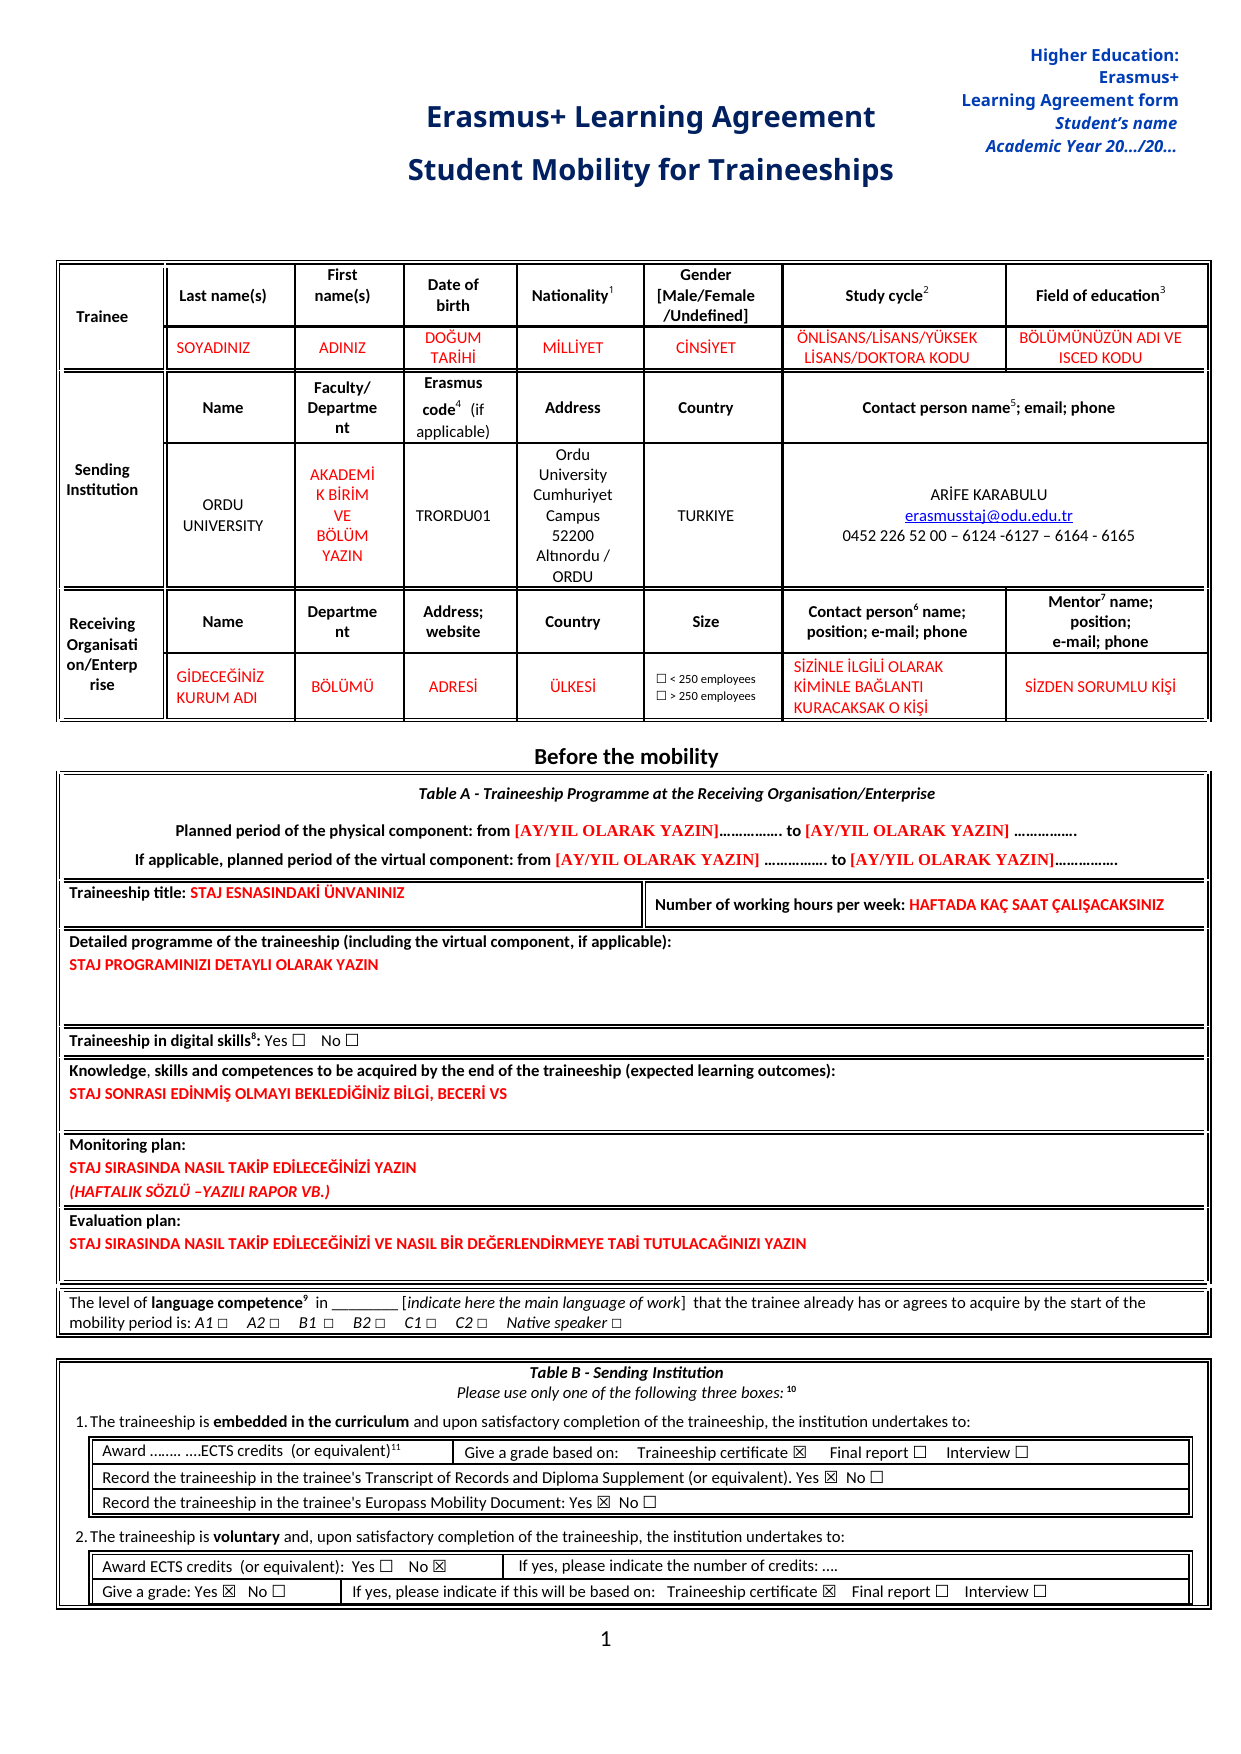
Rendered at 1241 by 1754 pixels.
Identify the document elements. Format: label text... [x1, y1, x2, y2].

table_header First name(s) [296, 265, 403, 325]
table_cell Number of working hours per week: HAFTADA KAÇ SAAT ÇALIŞACAKSINIZ [644, 878, 1209, 926]
table_cell ARİFE KARABULU erasmusstaj@odu.edu.tr 0452 226 52 00 – 6124 -6127 – 6164 - 6165 [784, 444, 1207, 586]
table_cell Country [518, 591, 643, 652]
table_cell DOĞUM TARİHİ [405, 328, 516, 368]
table_cell ORDU UNIVERSITY [168, 444, 294, 586]
table_cell Name [168, 591, 294, 652]
table_cell Erasmus code (if applicable) [405, 373, 516, 442]
table_cell Receiving Organisation/Enterprise [58, 586, 165, 717]
table_cell ÖNLİSANS/LİSANS/YÜKSEK LİSANS/DOKTORA KODU [784, 328, 1005, 368]
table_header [60, 1363, 1207, 1605]
table_cell Address [518, 373, 643, 442]
table_cell Contact person name; position; e-mail; phone [784, 591, 1005, 652]
table_cell Contact person name; email; phone [784, 368, 1209, 442]
table_cell Name [168, 373, 294, 442]
table_header Study cycle [784, 265, 1005, 325]
table_cell TURKIYE [645, 444, 781, 586]
table_cell Evaluation plan: STAJ SIRASINDA NASIL TAKİP EDİLECEĞİNİZİ VE NASIL BİR DEĞERLENDİRMEYE TABİ TUTULACAĞINIZI YAZIN [58, 1205, 1209, 1280]
table_header Trainee [58, 261, 165, 368]
table_cell SİZİNLE İLGİLİ OLARAK KİMİNLE BAĞLANTI KURACAKSAK O KİŞİ [784, 654, 1005, 717]
table_cell Detailed programme of the traineeship (including the virtual component, if applicable): STAJ PROGRAMINIZI DETAYLI OLARAK YAZIN [58, 926, 1209, 1024]
table_cell BÖLÜMÜNÜZÜN ADI VE ISCED KODU [1007, 328, 1207, 368]
table_header Field of education [1007, 265, 1207, 325]
table_cell ADINIZ [296, 328, 403, 368]
table_cell Traineeship in digital skills: Yes ☐ No ☐ [58, 1024, 1209, 1055]
table_cell CİNSİYET [645, 328, 781, 368]
table_cell ADRESİ [405, 654, 516, 717]
table_cell Knowledge, skills and competences to be acquired by the end of the traineeship (expected learning outcomes): STAJ SONRASI EDİNMİŞ OLMAYI BEKLEDİĞİNİZ BİLGİ, BECERİ VS [58, 1055, 1209, 1130]
table_cell Traineeship title: STAJ ESNASINDAKİ ÜNVANINIZ [58, 878, 644, 926]
table_cell Monitoring plan: STAJ SIRASINDA NASIL TAKİP EDİLECEĞİNİZİ YAZIN (HAFTALIK SÖZLÜ –YAZILI RAPOR VB.) [58, 1130, 1209, 1205]
table_cell Sending Institution [58, 368, 165, 586]
table_cell [58, 1280, 160, 1287]
table_cell BÖLÜMÜ [296, 654, 403, 717]
table_header Last name(s) [165, 261, 295, 325]
table_cell AKADEMİK BİRİM VE BÖLÜM YAZIN [296, 444, 403, 586]
table_cell Address; website [405, 591, 516, 652]
table_cell MİLLİYET [518, 328, 643, 368]
table_cell Planned period of the physical component: from [AY/YIL OLARAK YAZIN]……………. to [AY/YIL OLARAK YAZIN] ……………. If applicable, planned period of the virtual component: from [AY/YIL OLARAK YAZIN] ……………. to [AY/YIL OLARAK YAZIN]……………. [60, 812, 1207, 878]
table_cell Department [296, 591, 403, 652]
table_cell SİZDEN SORUMLU KİŞİ [1007, 654, 1207, 717]
table_header Nationality [518, 265, 643, 325]
table_cell SOYADINIZ [168, 328, 294, 368]
table_cell The level of language competence in ________ [indicate here the main language of work] that the trainee already has or agrees to acquire by the start of the mobility period is: A1 A2 B1 B2 C1 C2 Native speaker [58, 1288, 1209, 1333]
table_cell GİDECEĞİNİZ KURUM ADI [168, 654, 294, 717]
table_cell ÜLKESİ [518, 654, 643, 717]
table_cell Mentor name; position; e-mail; phone [1007, 586, 1209, 652]
table_cell [1079, 1280, 1209, 1287]
table_header Date of birth [405, 265, 516, 325]
table_cell Faculty/ Department [296, 373, 403, 442]
table_cell Before the mobility [58, 718, 1209, 771]
table_cell Size [645, 591, 781, 652]
table_cell [58, 771, 160, 812]
table_header Gender [Male/Female/Undefined] [645, 265, 781, 325]
table_cell Ordu University Cumhuriyet Campus 52200 Altınordu / ORDU [518, 444, 643, 586]
table_cell TRORDU01 [405, 444, 516, 586]
table_cell Table A - Traineeship Programme at the Receiving Organisation/Enterprise [160, 771, 1209, 812]
table_cell < 250 employees > 250 employees [645, 654, 781, 717]
table_cell Country [645, 373, 781, 442]
